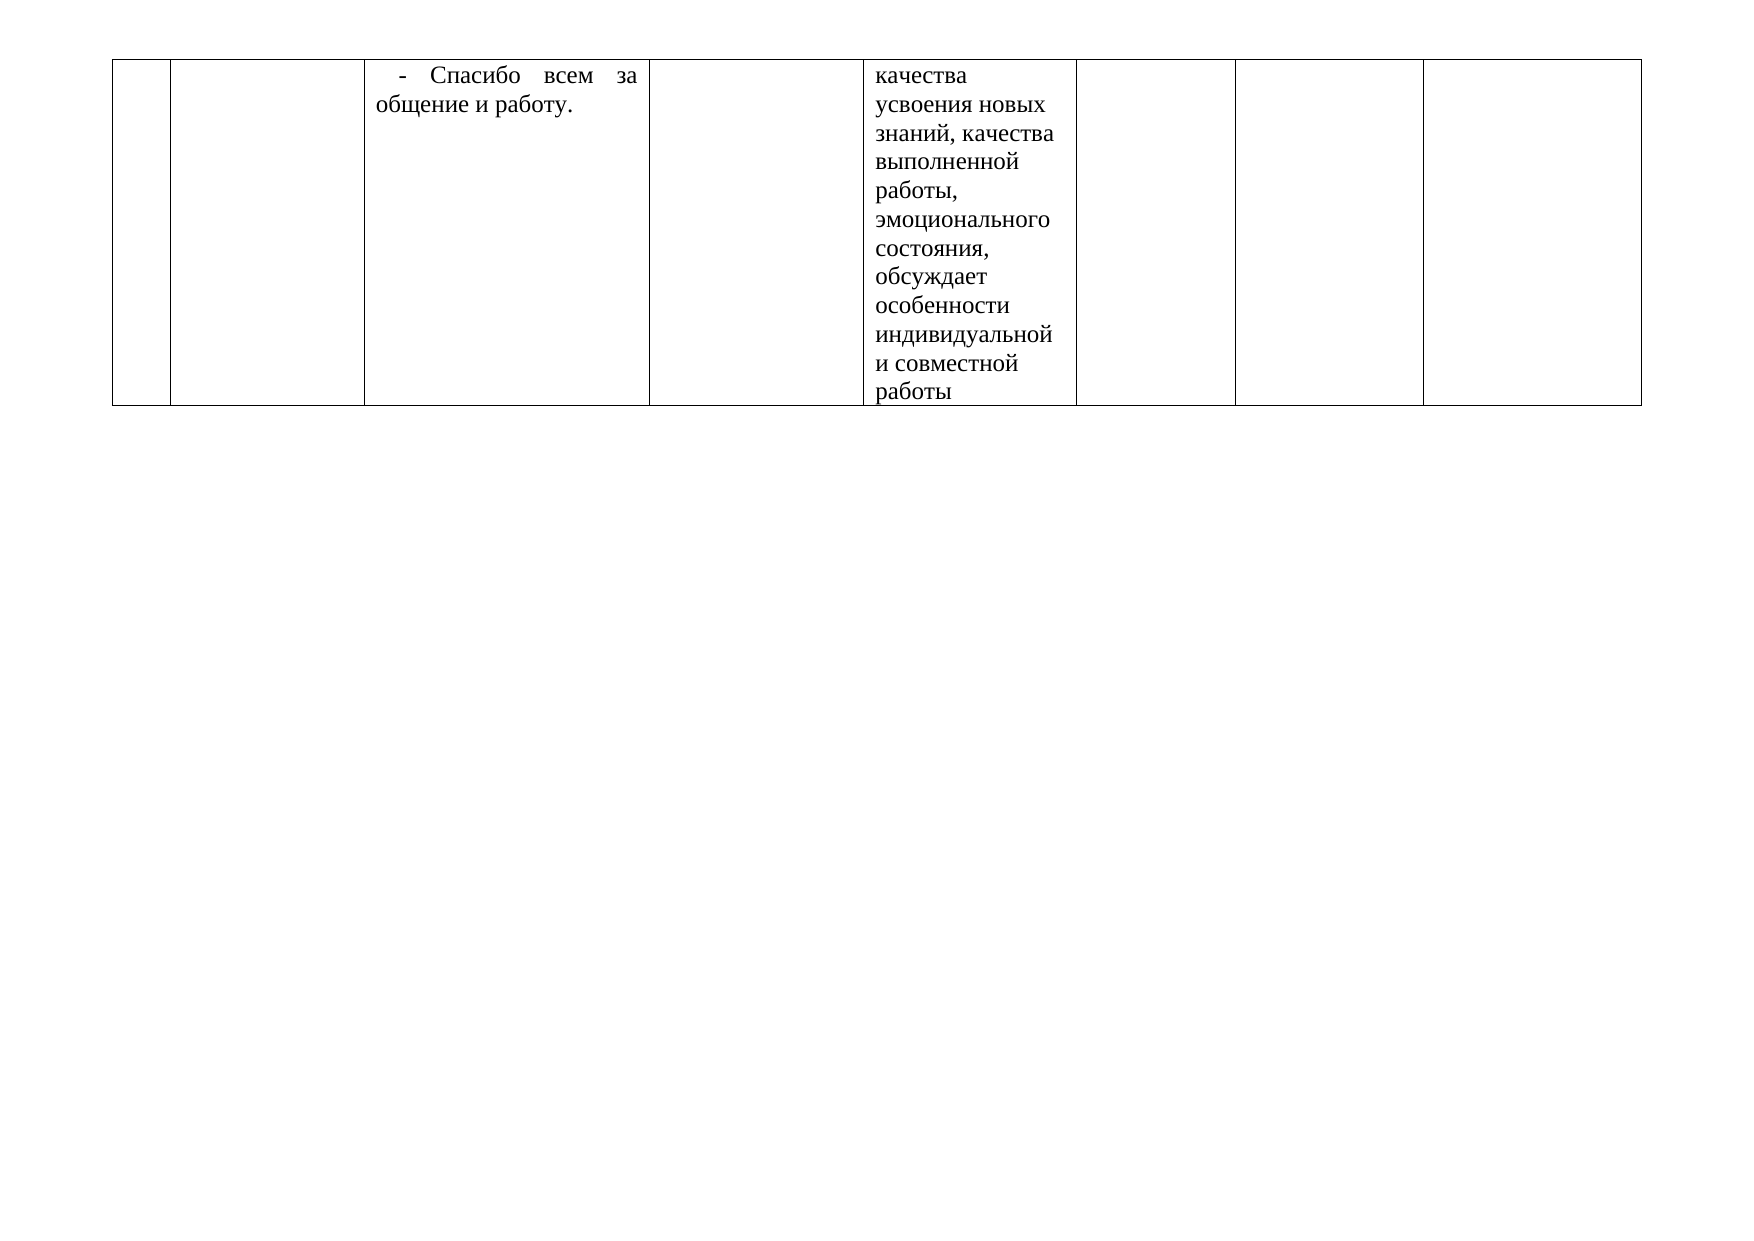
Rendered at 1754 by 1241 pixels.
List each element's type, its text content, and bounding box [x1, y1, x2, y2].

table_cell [864, 60, 1076, 405]
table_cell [1424, 60, 1641, 405]
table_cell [171, 60, 364, 405]
table_cell 3. [113, 60, 170, 405]
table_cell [365, 60, 649, 405]
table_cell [1077, 60, 1235, 405]
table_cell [1236, 60, 1423, 405]
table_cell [650, 60, 863, 405]
